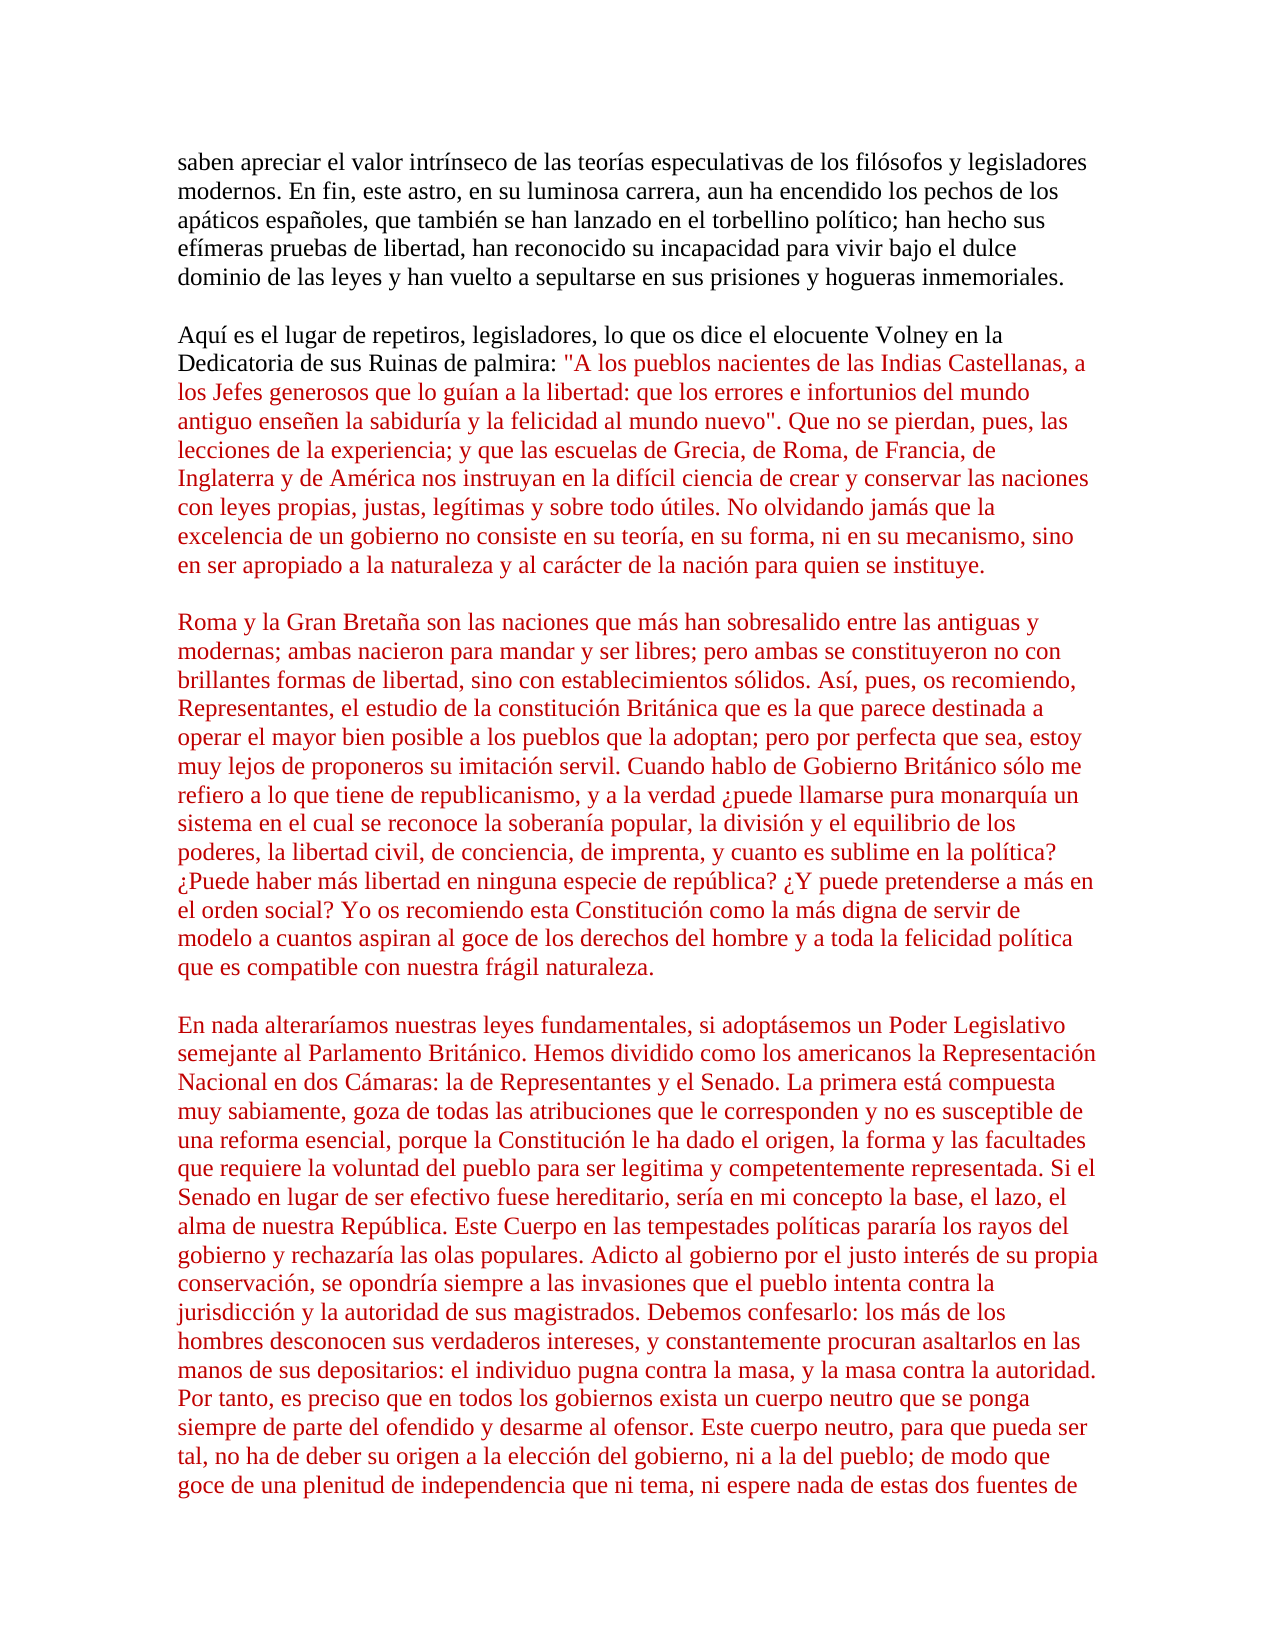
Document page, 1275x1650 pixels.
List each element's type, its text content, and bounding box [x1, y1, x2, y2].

text Inglaterra y de América nos instruyan en la difícil ciencia de crear y conservar las naciones con leyes propias, justas, legítimas y sobre todo útiles. No olvidando jamás que la excelencia de un gobierno no consiste en su teoría, en su forma, ni en su mecanismo, sino en ser apropiado a la naturaleza y al carácter de la nación para quien se instituye. [177, 463, 1093, 578]
text hombres desconocen sus verdaderos intereses, y constantemente procuran asaltarlos en las manos de sus depositarios: el individuo pugna contra la masa, y la masa contra la autoridad. Por tanto, es preciso que en todos los gobiernos exista un cuerpo neutro que se ponga siempre de parte del ofendido y desarme al ofensor. Este cuerpo neutro, para que pueda ser tal, no ha de deber su origen a la elección del gobierno, ni a la del pueblo; de modo que [177, 1326, 1100, 1470]
text ¿Puede haber más libertad en ninguna especie de república? ¿Y puede pretenderse a más en el orden social? Yo os recomiendo esta Constitución como la más digna de servir de [177, 866, 1098, 923]
text En nada alteraríamos nuestras leyes fundamentales, si adoptásemos un Poder Legislativo semejante al Parlamento Británico. Hemos dividido como los americanos la Representación Nacional en dos Cámaras: la de Representantes y el Senado. La primera está compuesta [177, 1010, 1100, 1096]
text saben apreciar el valor intrínseco de las teorías especulativas de los filósofos y legisladores modernos. En fin, este astro, en su luminosa carrera, aun ha encendido los pechos de los apáticos españoles, que también se han lanzado en el torbellino político; han hecho sus efímeras pruebas de libertad, han reconocido su incapacidad para vivir bajo el dulce dominio de las leyes y han vuelto a sepultarse en sus prisiones y hogueras inmemoriales. [177, 147, 1092, 291]
text Aquí es el lugar de repetiros, legisladores, lo que os dice el elocuente Volney en la Dedicatoria de sus Ruinas de palmira: "A los pueblos nacientes de las Indias Castellanas, a los Jefes generosos que lo guían a la libertad: que los errores e infortunios del mundo antiguo enseñen la sabiduría y la felicidad al mundo nuevo". Que no se pierdan, pues, las lecciones de la experiencia; y que las escuelas de Grecia, de Roma, de Francia, de [177, 320, 1089, 463]
text muy sabiamente, goza de todas las atribuciones que le corresponden y no es susceptible de una reforma esencial, porque la Constitución le ha dado el origen, la forma y las facultades que requiere la voluntad del pueblo para ser legitima y competentemente representada. Si el Senado en lugar de ser efectivo fuese hereditario, sería en mi concepto la base, el lazo, el alma de nuestra República. Este Cuerpo en las tempestades políticas pararía los rayos del gobierno y rechazaría las olas populares. Adicto al gobierno por el justo interés de su propia conservación, se opondría siempre a las invasiones que el pueblo intenta contra la jurisdicción y la autoridad de sus magistrados. Debemos confesarlo: los más de los [177, 1096, 1102, 1326]
text goce de una plenitud de independencia que ni tema, ni espere nada de estas dos fuentes de [177, 1470, 1108, 1498]
text Roma y la Gran Bretaña son las naciones que más han sobresalido entre las antiguas y modernas; ambas nacieron para mandar y ser libres; pero ambas se constituyeron no con brillantes formas de libertad, sino con establecimientos sólidos. Así, pues, os recomiendo, Representantes, el estudio de la constitución Británica que es la que parece destinada a operar el mayor bien posible a los pueblos que la adoptan; pero por perfecta que sea, estoy muy lejos de proponeros su imitación servil. Cuando hablo de Gobierno Británico sólo me refiero a lo que tiene de republicanismo, y a la verdad ¿puede llamarse pura monarquía un sistema en el cual se reconoce la soberanía popular, la división y el equilibrio de los poderes, la libertad civil, de conciencia, de imprenta, y cuanto es sublime en la política? [177, 607, 1086, 866]
text modelo a cuantos aspiran al goce de los derechos del hombre y a toda la felicidad política que es compatible con nuestra frágil naturaleza. [177, 923, 1077, 981]
